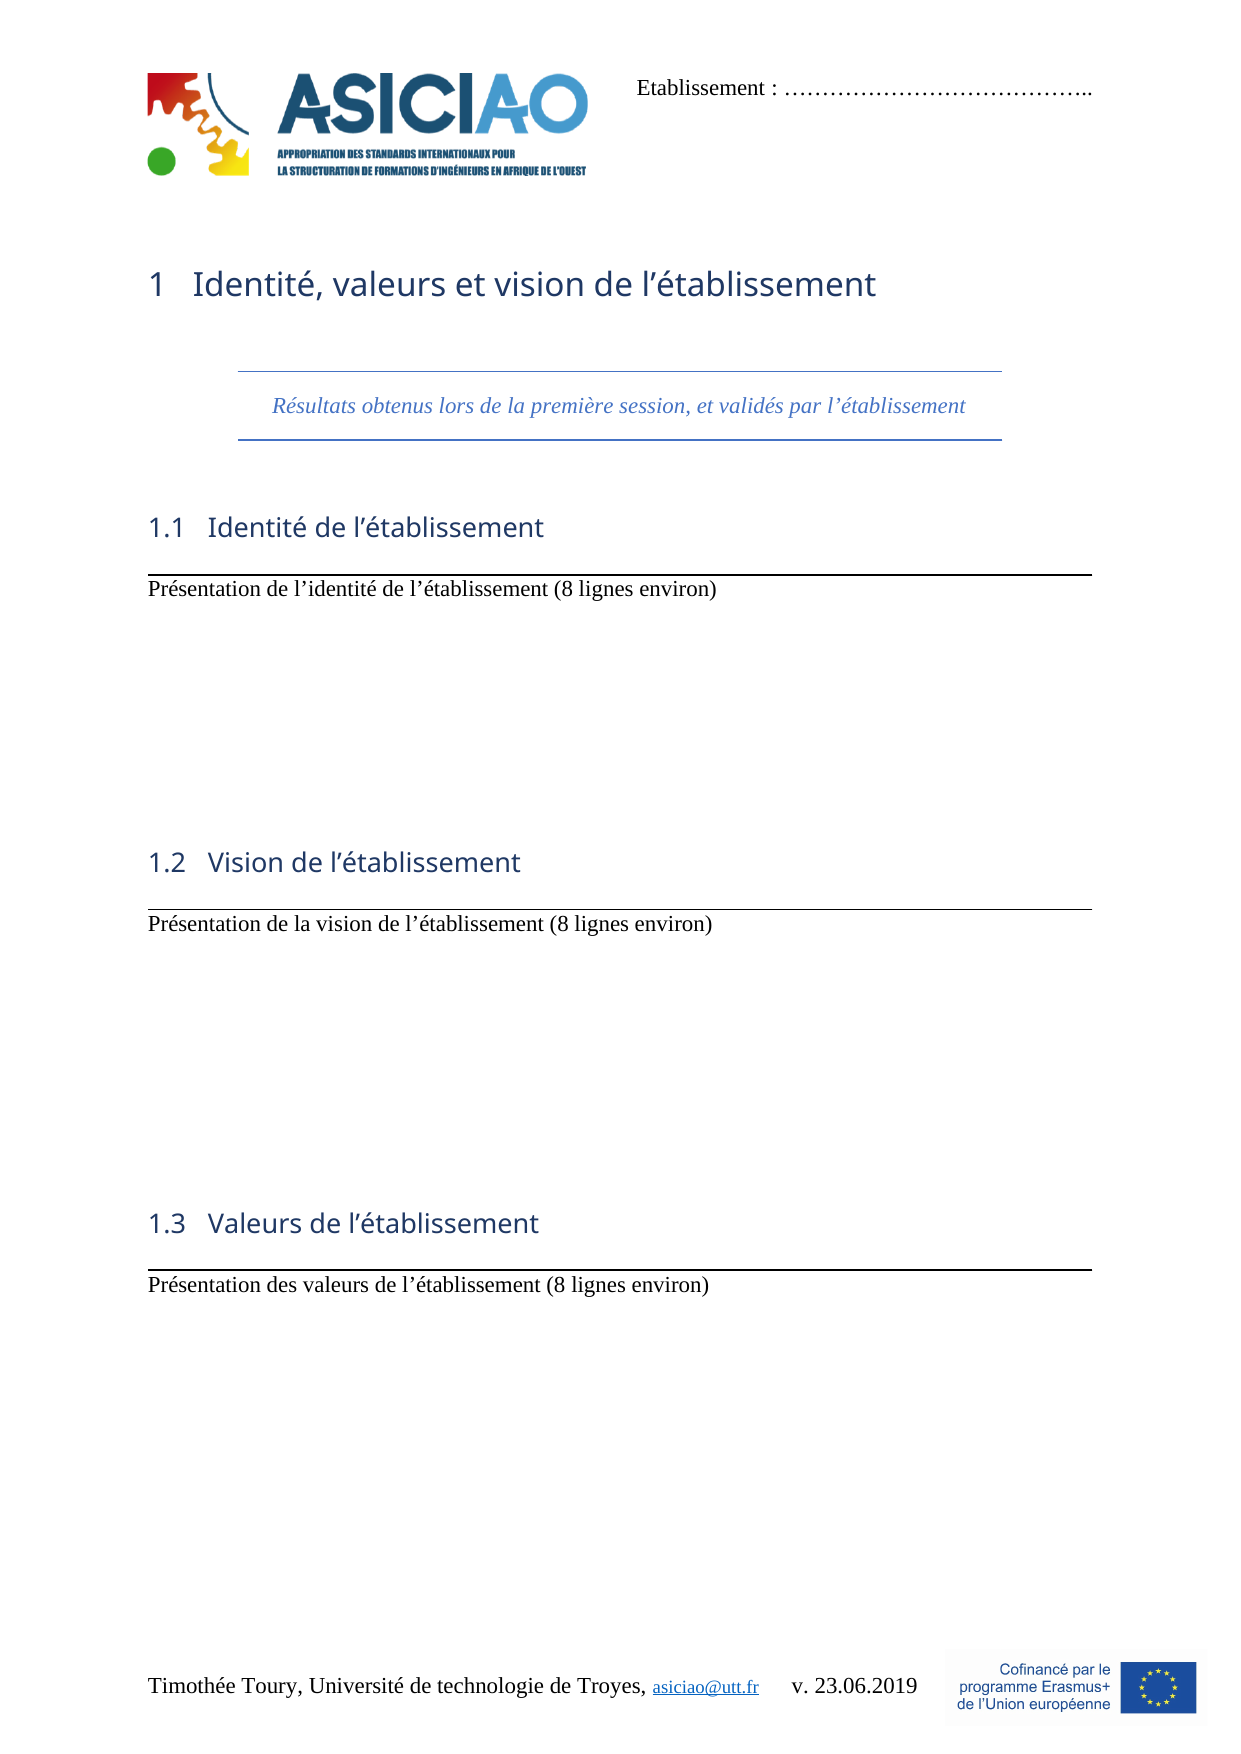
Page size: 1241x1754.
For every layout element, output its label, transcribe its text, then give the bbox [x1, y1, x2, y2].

subtitle Valeurs de l’établissement [148, 1204, 1092, 1241]
text Présentation de la vision de l’établissement (8 lignes environ) [148, 910, 1092, 936]
subtitle Identité de l’établissement [148, 509, 1092, 546]
subtitle Identité, valeurs et vision de l’établissement [148, 261, 1092, 307]
text Résultats obtenus lors de la première session, et validés par l’établissement [238, 372, 1002, 439]
subtitle Vision de l’établissement [148, 843, 1092, 880]
picture [945, 1649, 1208, 1726]
picture [147, 73, 588, 176]
text Présentation des valeurs de l’établissement (8 lignes environ) [148, 1271, 1092, 1297]
text Présentation de l’identité de l’établissement (8 lignes environ) [148, 576, 1092, 602]
